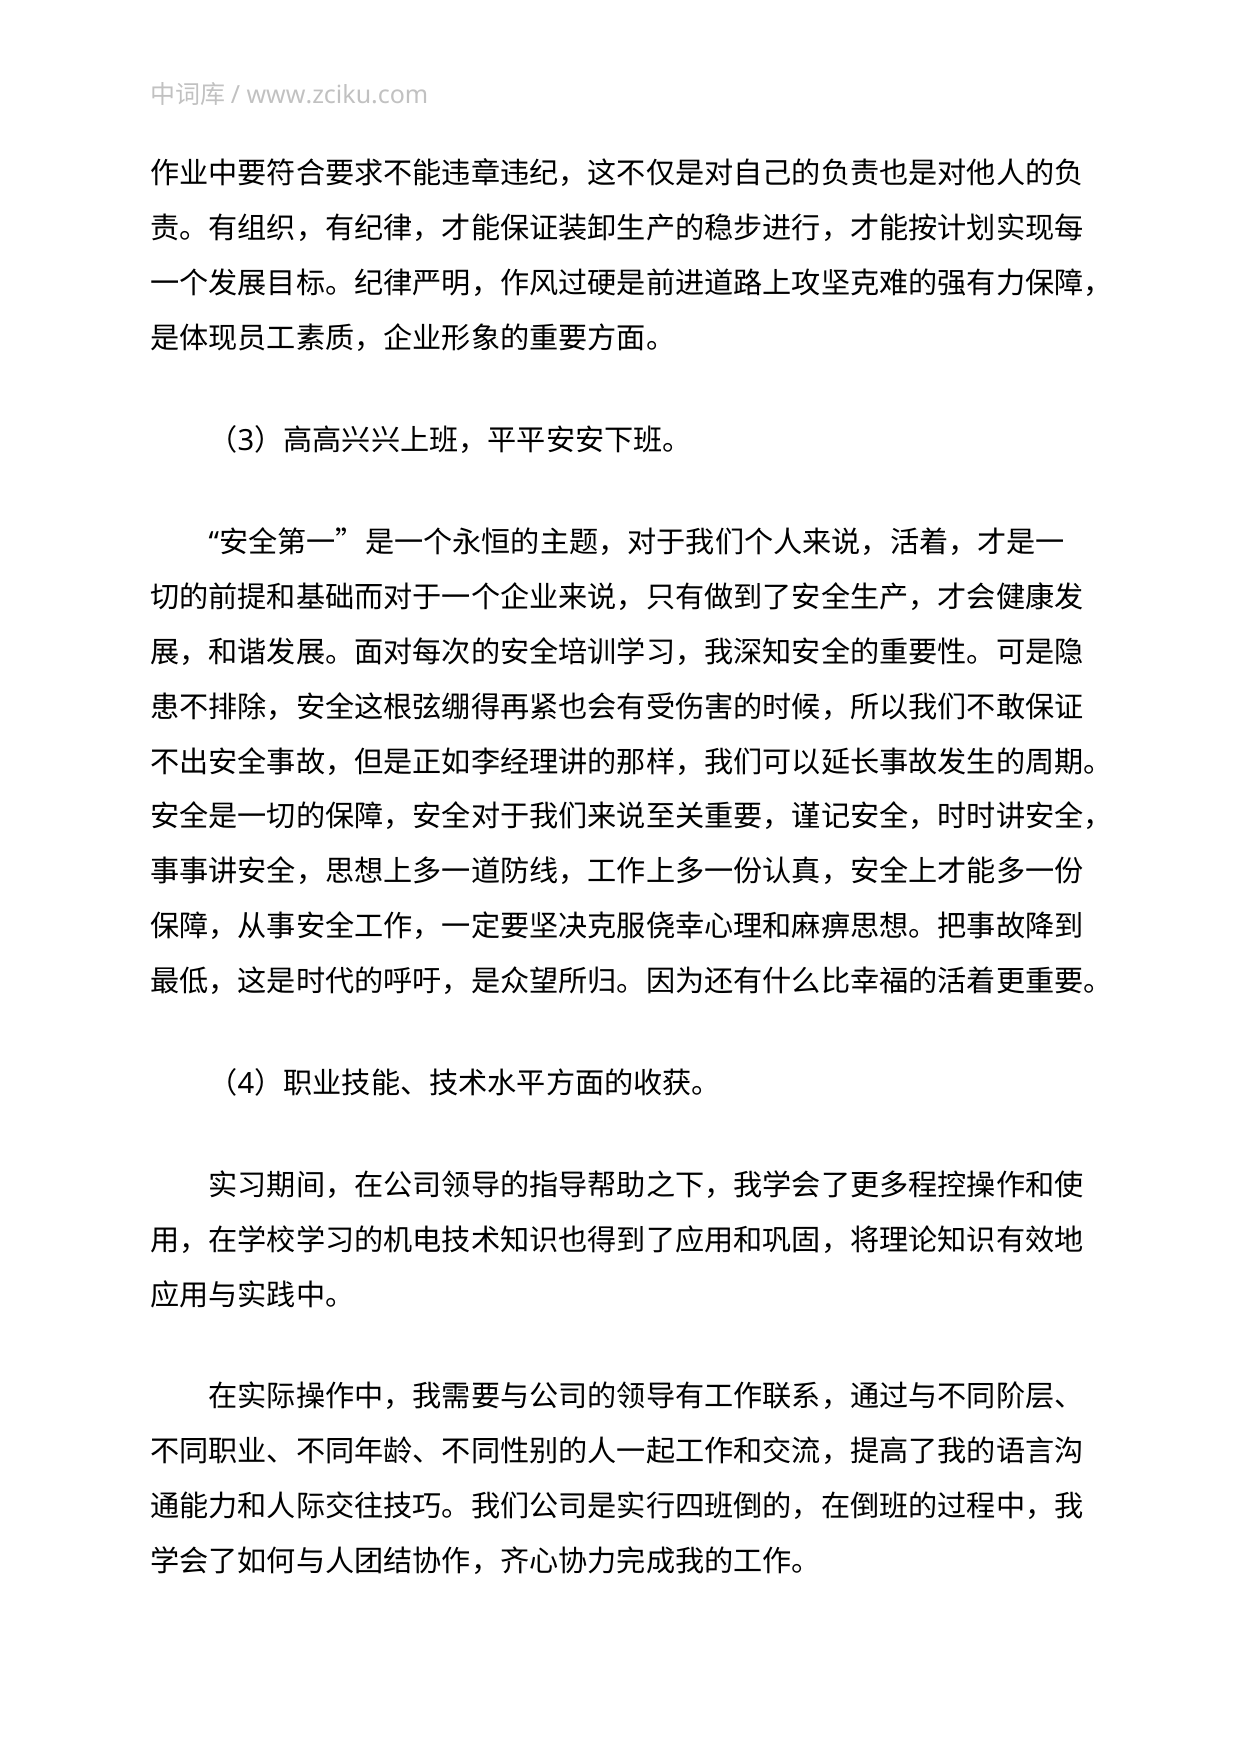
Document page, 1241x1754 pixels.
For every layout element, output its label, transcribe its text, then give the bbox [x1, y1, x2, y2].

text 在实际操作中，我需要与公司的领导有工作联系，通过与不同阶层、不同职业、不同年龄、不同性别的人一起工作和交流，提高了我的语言沟通能力和人际交往技巧。我们公司是实行四班倒的，在倒班的过程中，我学会了如何与人团结协作，齐心协力完成我的工作。 [150, 1373, 1090, 1580]
text 实习期间，在公司领导的指导帮助之下，我学会了更多程控操作和使用，在学校学习的机电技术知识也得到了应用和巩固，将理论知识有效地应用与实践中。 [150, 1161, 1090, 1313]
text （3）高高兴兴上班，平平安安下班。 [150, 416, 1090, 459]
text （4）职业技能、技术水平方面的收获。 [150, 1059, 1090, 1102]
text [150, 150, 1090, 357]
text “安全第一”是一个永恒的主题，对于我们个人来说，活着，才是一切的前提和基础而对于一个企业来说，只有做到了安全生产，才会健康发展，和谐发展。面对每次的安全培训学习，我深知安全的重要性。可是隐患不排除，安全这根弦绷得再紧也会有受伤害的时候，所以我们不敢保证不出安全事故，但是正如李经理讲的那样，我们可以延长事故发生的周期。安全是一切的保障，安全对于我们来说至关重要，谨记安全，时时讲安全，事事讲安全，思想上多一道防线，工作上多一份认真，安全上才能多一份保障，从事安全工作，一定要坚决克服侥幸心理和麻痹思想。把事故降到最低，这是时代的呼吁，是众望所归。因为还有什么比幸福的活着更重要。 [150, 518, 1090, 1000]
